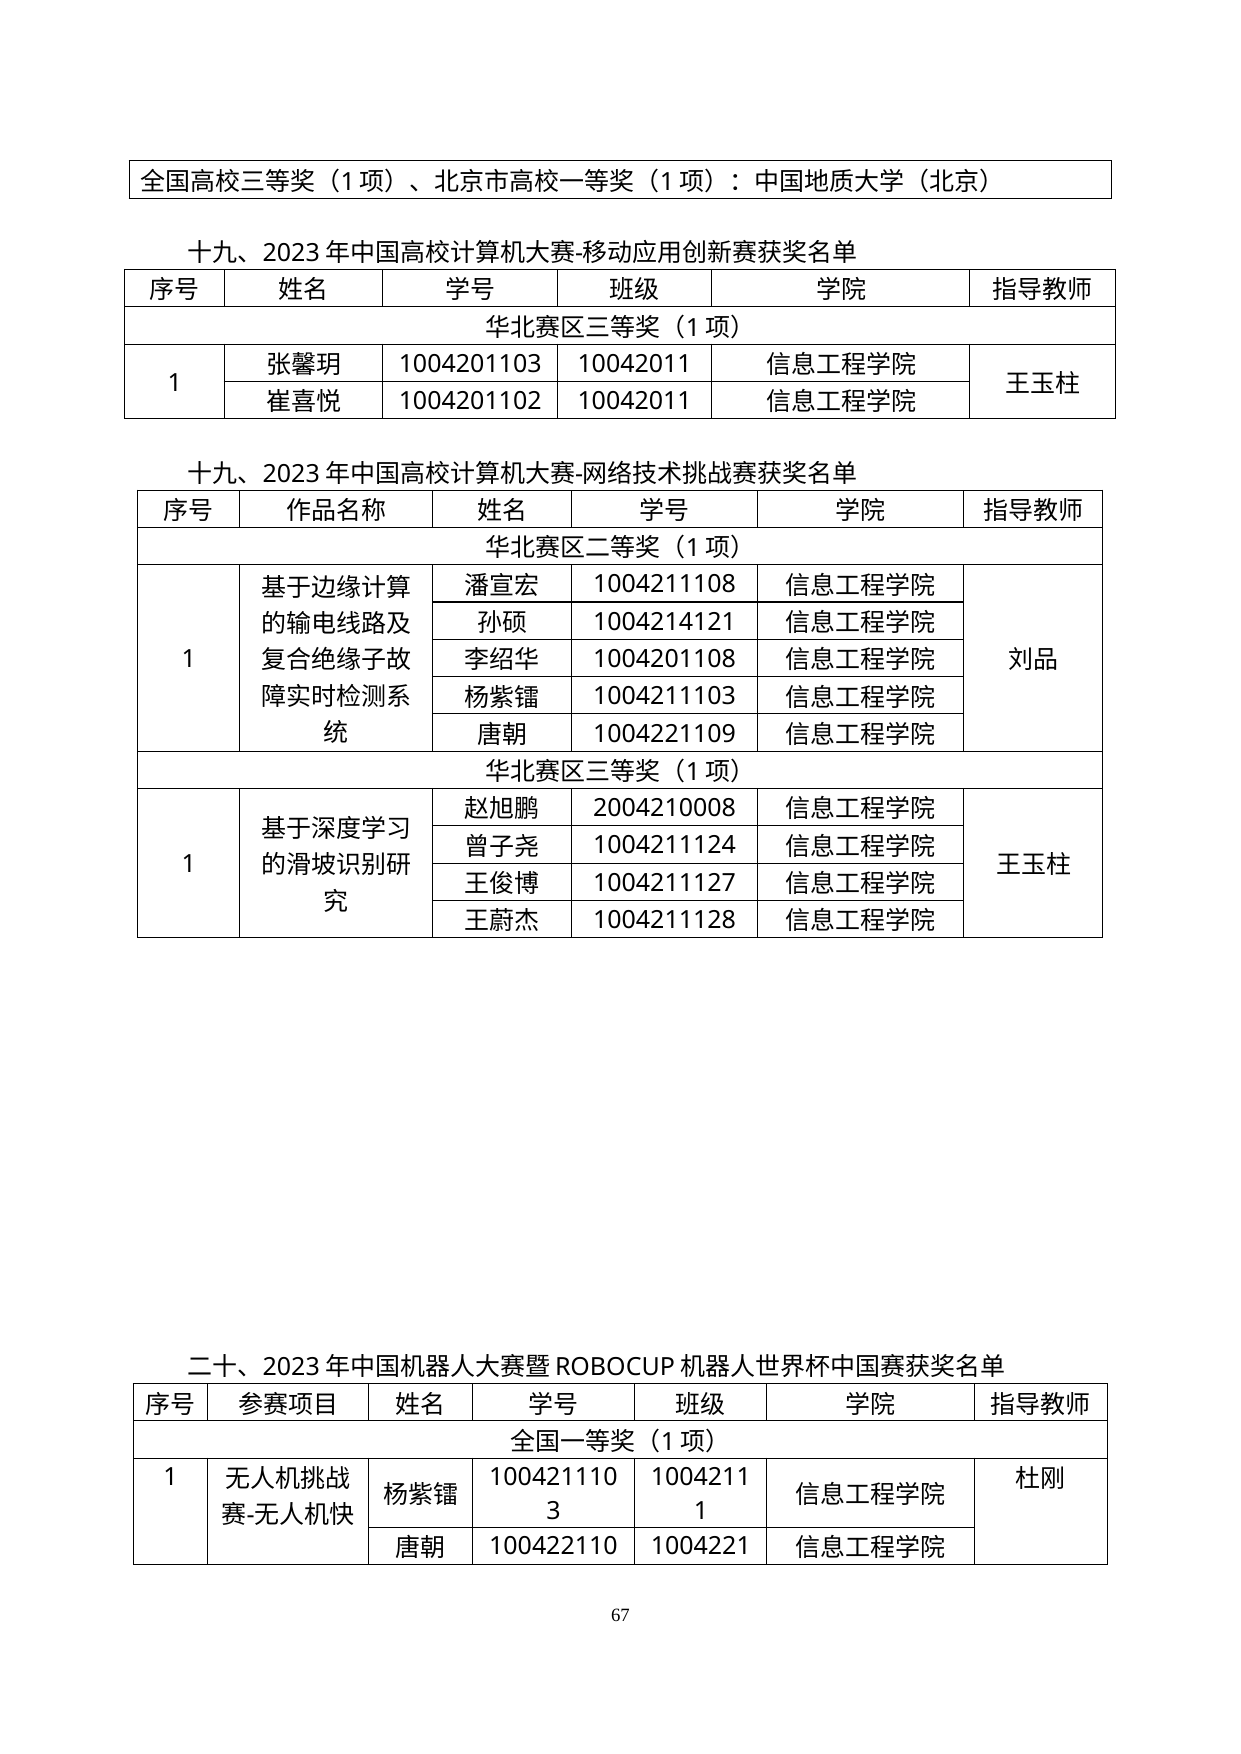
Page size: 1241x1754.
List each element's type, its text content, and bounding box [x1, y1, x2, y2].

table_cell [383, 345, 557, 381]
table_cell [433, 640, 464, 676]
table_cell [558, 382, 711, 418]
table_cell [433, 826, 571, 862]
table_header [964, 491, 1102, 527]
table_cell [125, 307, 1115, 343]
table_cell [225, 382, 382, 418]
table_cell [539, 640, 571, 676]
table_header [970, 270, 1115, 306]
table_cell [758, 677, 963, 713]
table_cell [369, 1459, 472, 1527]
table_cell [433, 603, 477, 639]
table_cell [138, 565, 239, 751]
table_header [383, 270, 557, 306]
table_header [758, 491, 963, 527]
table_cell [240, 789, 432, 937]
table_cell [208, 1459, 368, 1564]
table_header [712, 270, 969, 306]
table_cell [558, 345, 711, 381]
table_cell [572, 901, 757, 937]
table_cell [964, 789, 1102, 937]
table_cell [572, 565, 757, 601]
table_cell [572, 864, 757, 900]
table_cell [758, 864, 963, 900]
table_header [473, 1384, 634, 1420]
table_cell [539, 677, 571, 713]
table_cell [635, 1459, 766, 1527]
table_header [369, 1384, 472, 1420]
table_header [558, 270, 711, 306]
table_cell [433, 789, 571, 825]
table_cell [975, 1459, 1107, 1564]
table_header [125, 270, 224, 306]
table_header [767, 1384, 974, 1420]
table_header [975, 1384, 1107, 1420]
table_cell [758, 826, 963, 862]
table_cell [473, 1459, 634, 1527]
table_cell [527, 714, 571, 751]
text 十九、2023年中国高校计算机大赛-网络技术挑战赛获奖名单 [187, 453, 1053, 489]
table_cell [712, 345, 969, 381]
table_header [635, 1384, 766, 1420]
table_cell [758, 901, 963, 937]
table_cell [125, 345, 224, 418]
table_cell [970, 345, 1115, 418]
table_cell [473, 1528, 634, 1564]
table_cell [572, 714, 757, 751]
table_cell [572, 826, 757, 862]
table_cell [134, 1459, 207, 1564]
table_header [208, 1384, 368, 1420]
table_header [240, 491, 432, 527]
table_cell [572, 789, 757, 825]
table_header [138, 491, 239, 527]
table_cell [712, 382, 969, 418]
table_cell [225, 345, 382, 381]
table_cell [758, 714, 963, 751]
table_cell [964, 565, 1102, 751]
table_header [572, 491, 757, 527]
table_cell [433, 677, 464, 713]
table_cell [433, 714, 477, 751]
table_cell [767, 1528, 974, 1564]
text 二十、2023年中国机器人大赛暨ROBOCUP机器人世界杯中国赛获奖名单 [187, 1347, 1053, 1383]
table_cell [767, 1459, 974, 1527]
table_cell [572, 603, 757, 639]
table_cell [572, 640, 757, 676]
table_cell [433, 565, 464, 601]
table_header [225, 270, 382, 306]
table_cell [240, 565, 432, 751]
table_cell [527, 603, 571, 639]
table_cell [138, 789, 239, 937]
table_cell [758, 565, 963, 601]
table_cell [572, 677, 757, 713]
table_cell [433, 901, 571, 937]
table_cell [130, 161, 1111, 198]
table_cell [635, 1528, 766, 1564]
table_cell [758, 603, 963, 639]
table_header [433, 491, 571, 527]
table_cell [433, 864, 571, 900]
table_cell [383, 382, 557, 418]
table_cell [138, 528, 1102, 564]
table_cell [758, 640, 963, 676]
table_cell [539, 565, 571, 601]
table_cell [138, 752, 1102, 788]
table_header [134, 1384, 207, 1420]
text 十九、2023年中国高校计算机大赛-移动应用创新赛获奖名单 [187, 233, 1053, 269]
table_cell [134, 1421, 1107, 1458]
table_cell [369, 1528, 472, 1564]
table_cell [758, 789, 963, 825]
